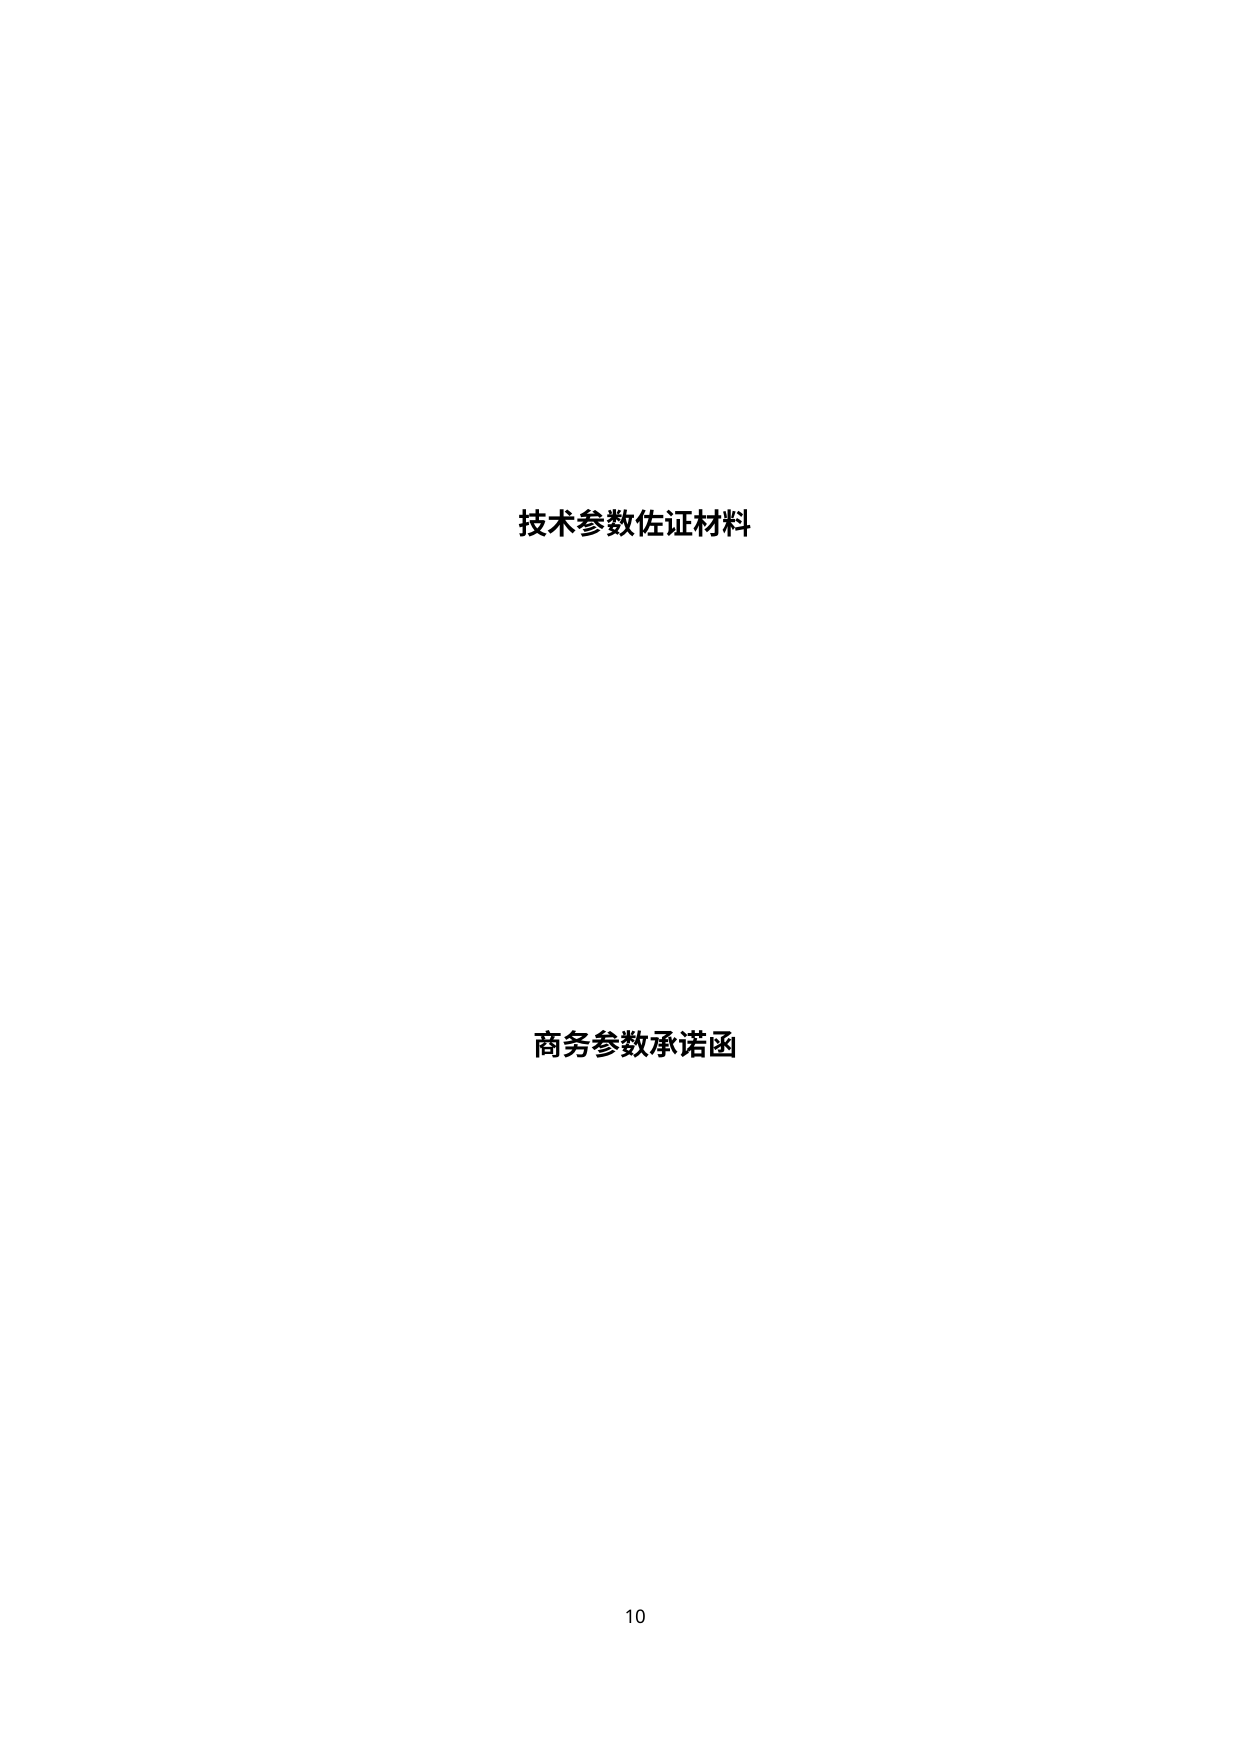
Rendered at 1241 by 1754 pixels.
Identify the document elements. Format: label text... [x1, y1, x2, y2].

text 技术参数佐证材料 [148, 501, 1122, 543]
text 商务参数承诺函 [148, 1022, 1122, 1064]
